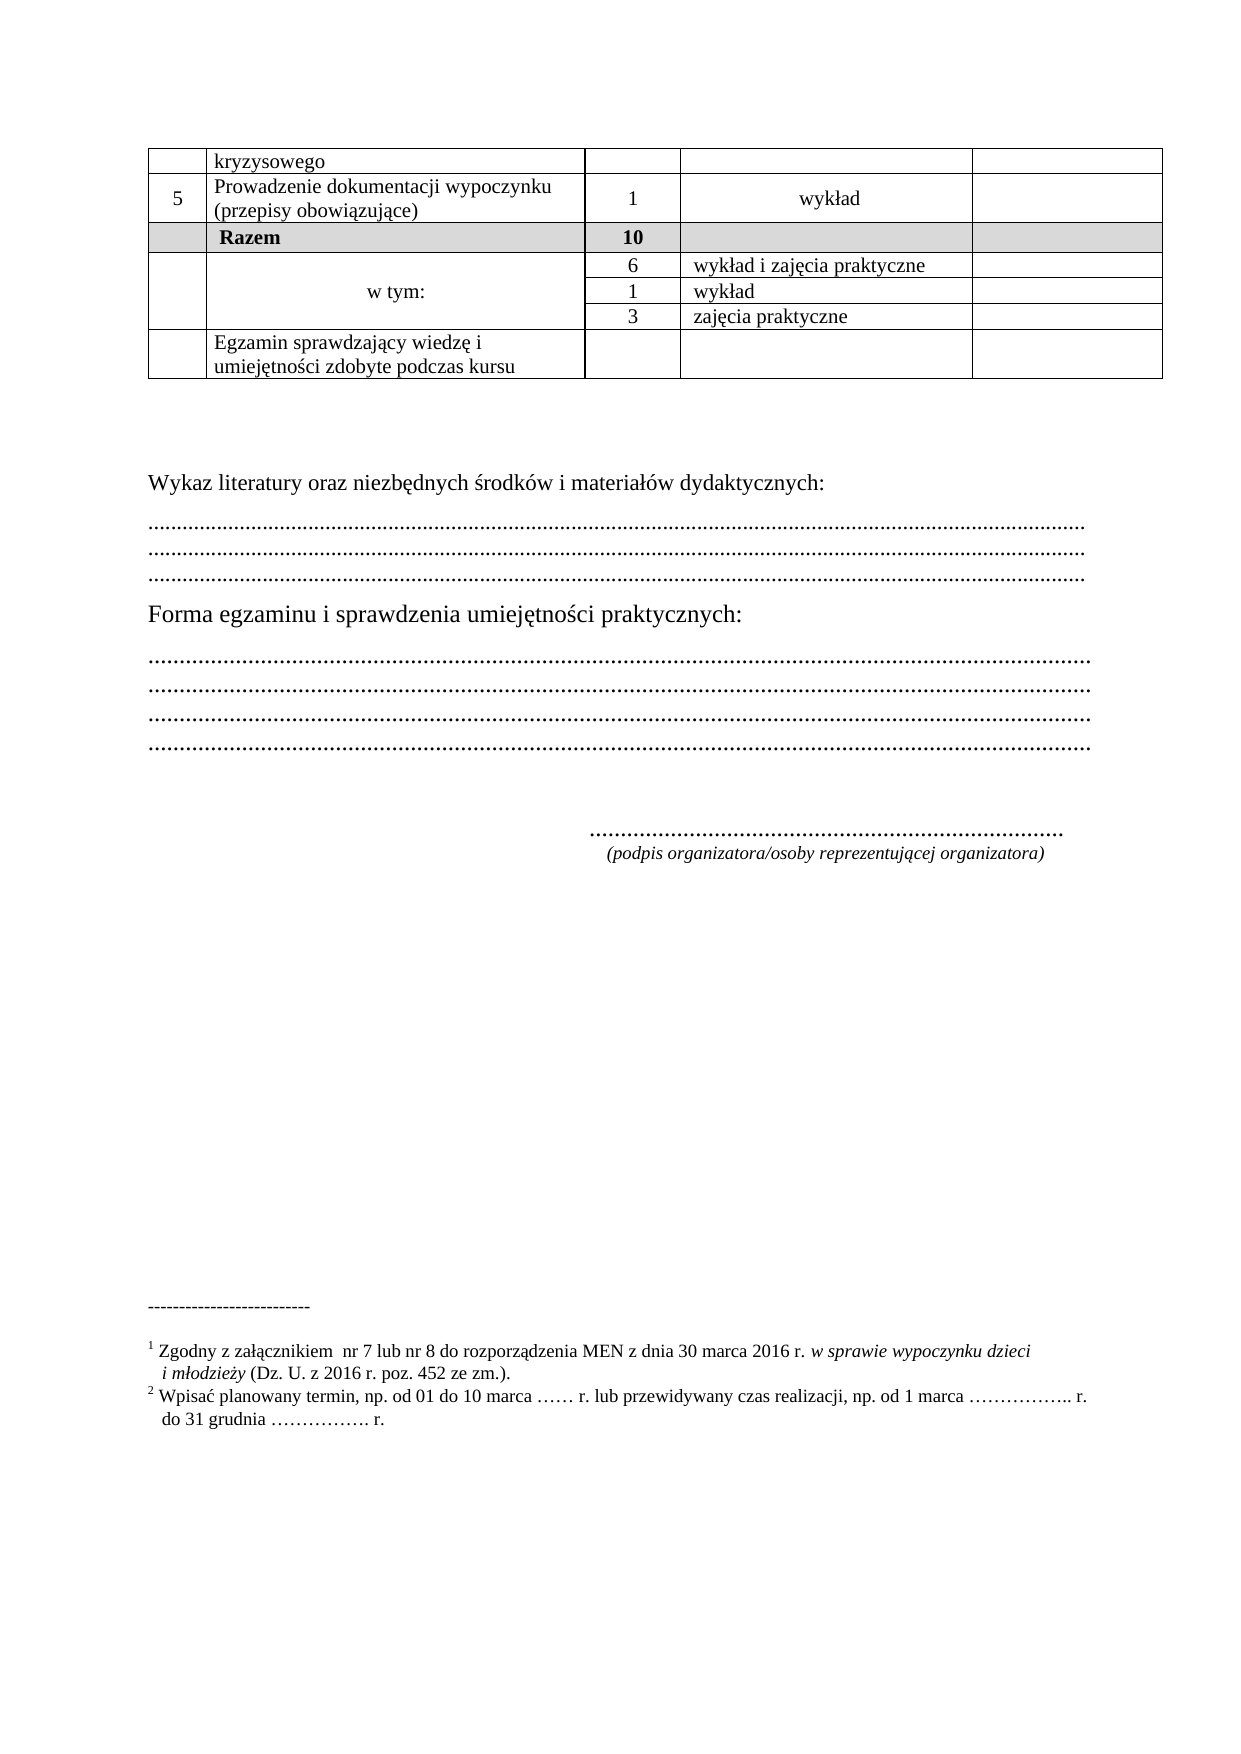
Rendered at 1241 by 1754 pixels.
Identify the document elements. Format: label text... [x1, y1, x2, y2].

table_cell 5 [149, 174, 206, 222]
table_cell 10 [586, 223, 680, 252]
text ....................................................................................................................................................... [148, 669, 1093, 698]
table_cell 3 [586, 304, 680, 328]
table_cell zajęcia praktyczne [681, 304, 972, 328]
table_cell Egzamin sprawdzający wiedzę i umiejętności zdobyte podczas kursu [207, 330, 584, 378]
text 2 Wpisać planowany termin, np. od 01 do 10 marca …… r. lub przewidywany czas realizacji, np. od 1 marca …………….. r. [148, 1383, 1093, 1407]
table_cell [681, 223, 972, 252]
table_cell Razem [207, 223, 584, 252]
table_cell [681, 330, 972, 378]
text .................................................................................................................................................................... [148, 508, 1093, 534]
text -------------------------- [148, 1295, 1093, 1316]
table_cell wykład [681, 278, 972, 303]
text (podpis organizatora/osoby reprezentującej organizatora) [560, 842, 1093, 863]
table_cell [973, 253, 1162, 277]
table_cell w tym: [207, 253, 584, 328]
table_cell 6 [586, 253, 680, 277]
table_cell 1 [586, 174, 680, 222]
table_cell [149, 253, 206, 328]
text ............................................................................ [560, 813, 1093, 842]
table_cell Prowadzenie dokumentacji wypoczynku (przepisy obowiązujące) [207, 174, 584, 222]
table_cell [973, 330, 1162, 378]
text .................................................................................................................................................................... [148, 561, 1093, 587]
text Forma egzaminu i sprawdzenia umiejętności praktycznych: [148, 599, 1093, 628]
table_cell [973, 223, 1162, 252]
table_cell [586, 330, 680, 378]
table_cell 4 [149, 149, 206, 173]
text do 31 grudnia ……………. r. [148, 1407, 1093, 1429]
text ....................................................................................................................................................... [148, 641, 1093, 669]
text i młodzieży (Dz. U. z 2016 r. poz. 452 ze zm.). [148, 1362, 1093, 1383]
table_cell 1 [586, 149, 680, 173]
text ....................................................................................................................................................... [148, 698, 1093, 727]
table_cell [973, 304, 1162, 328]
table_cell [973, 149, 1162, 173]
table_cell [973, 174, 1162, 222]
table_cell wykład i zajęcia praktyczne [681, 253, 972, 277]
table_cell [973, 278, 1162, 303]
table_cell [681, 149, 972, 173]
text .................................................................................................................................................................... [148, 534, 1093, 561]
table_cell 1 [586, 278, 680, 303]
table_cell wykład [681, 174, 972, 222]
text 1 Zgodny z załącznikiem nr 7 lub nr 8 do rozporządzenia MEN z dnia 30 marca 2016 r. w sprawie wypoczynku dzieci [148, 1338, 1093, 1362]
table_cell [149, 330, 206, 378]
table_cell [207, 149, 584, 173]
text Wykaz literatury oraz niezbędnych środków i materiałów dydaktycznych: [148, 469, 1093, 495]
table_cell [149, 223, 206, 252]
text ....................................................................................................................................................... [148, 727, 1093, 756]
